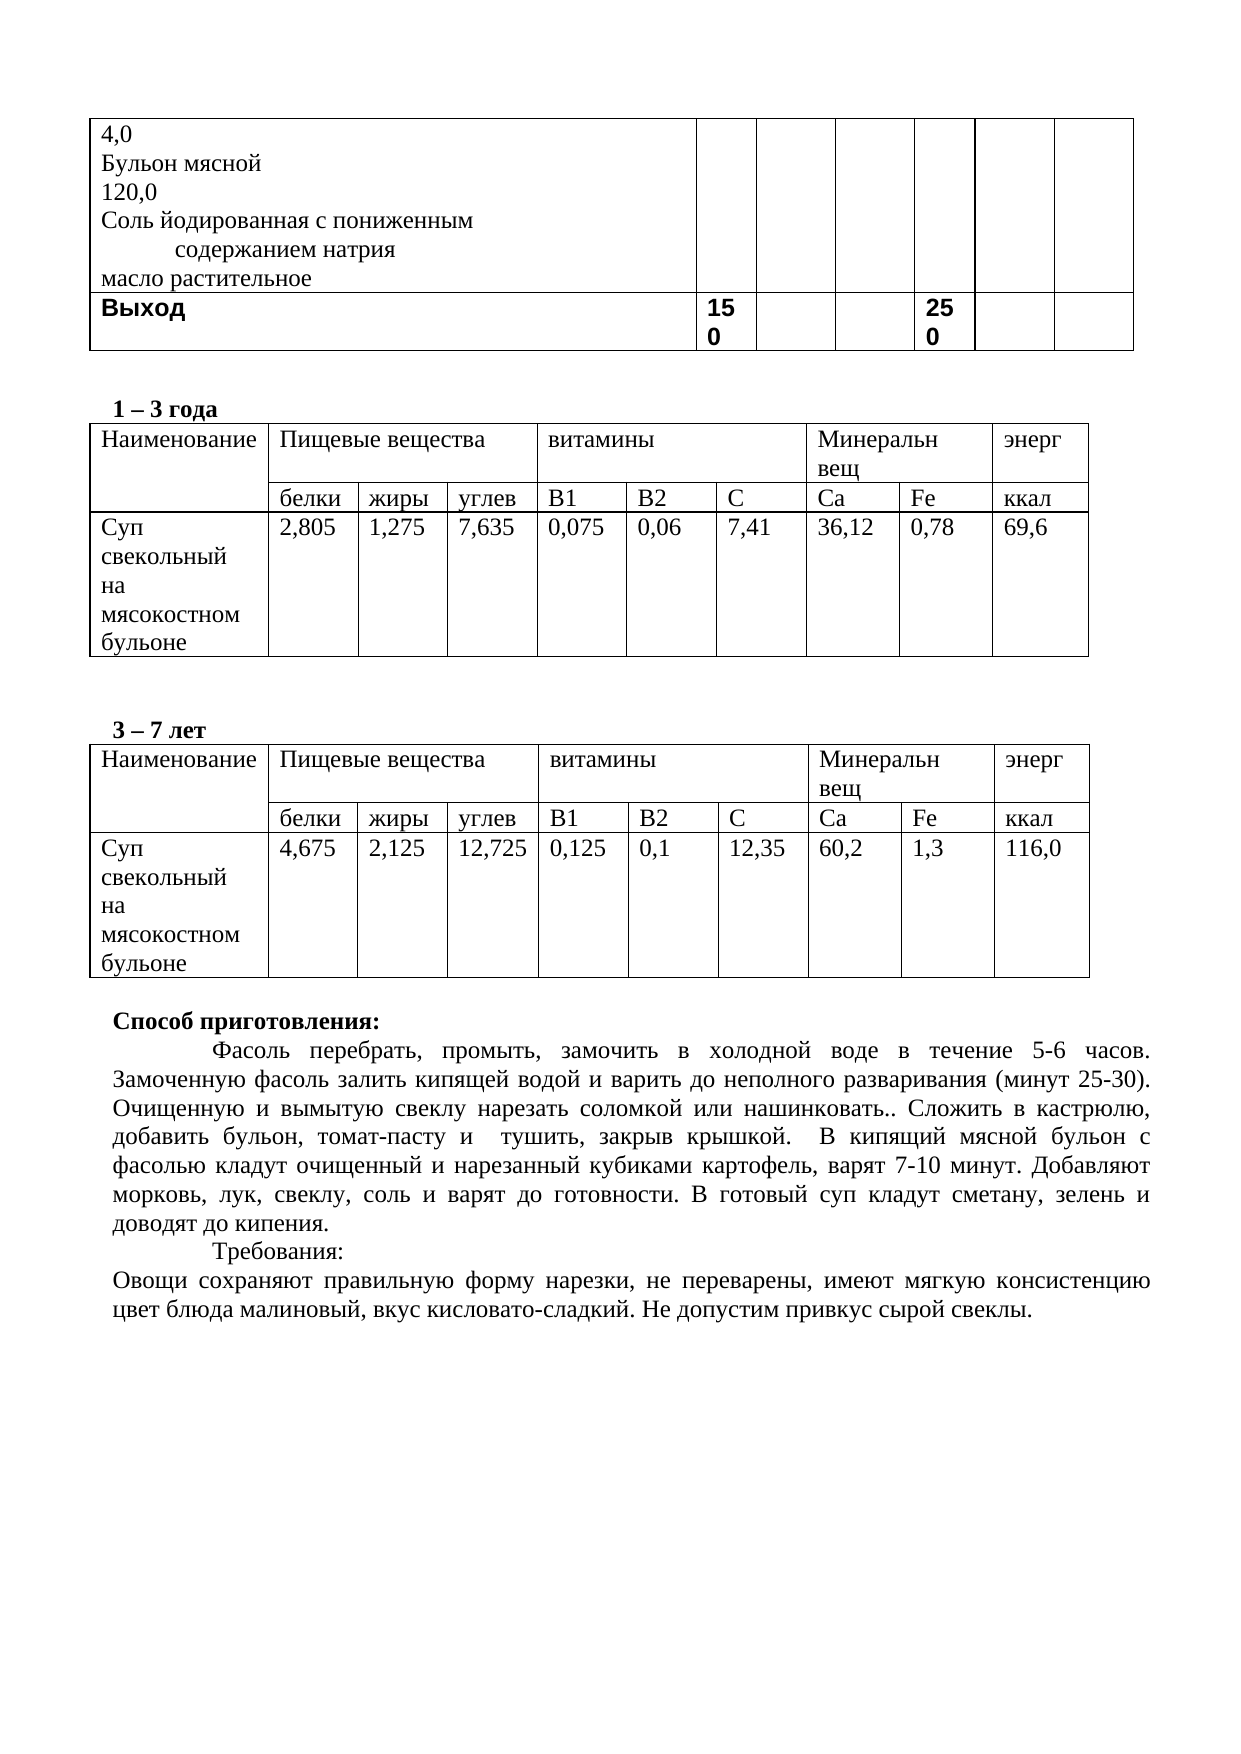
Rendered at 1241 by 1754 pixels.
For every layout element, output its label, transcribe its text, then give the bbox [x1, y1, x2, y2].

text Овощи сохраняют правильную форму нарезки, не переварены, имеют мягкую консистенцию цвет блюда малиновый, вкус кисловато-сладкий. Не допустим привкус сырой свеклы. [112, 1265, 1152, 1323]
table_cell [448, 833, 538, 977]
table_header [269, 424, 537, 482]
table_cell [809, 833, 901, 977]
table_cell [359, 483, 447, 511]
text 3 – 7 лет [112, 715, 1152, 743]
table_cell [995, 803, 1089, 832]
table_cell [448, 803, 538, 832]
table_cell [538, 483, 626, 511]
text 1 – 3 года [112, 394, 1152, 423]
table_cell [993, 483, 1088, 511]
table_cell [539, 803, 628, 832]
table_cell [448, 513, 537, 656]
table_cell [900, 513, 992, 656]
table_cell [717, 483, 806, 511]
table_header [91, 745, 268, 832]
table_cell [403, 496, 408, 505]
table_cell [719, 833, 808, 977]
text Требования: [112, 1236, 1152, 1265]
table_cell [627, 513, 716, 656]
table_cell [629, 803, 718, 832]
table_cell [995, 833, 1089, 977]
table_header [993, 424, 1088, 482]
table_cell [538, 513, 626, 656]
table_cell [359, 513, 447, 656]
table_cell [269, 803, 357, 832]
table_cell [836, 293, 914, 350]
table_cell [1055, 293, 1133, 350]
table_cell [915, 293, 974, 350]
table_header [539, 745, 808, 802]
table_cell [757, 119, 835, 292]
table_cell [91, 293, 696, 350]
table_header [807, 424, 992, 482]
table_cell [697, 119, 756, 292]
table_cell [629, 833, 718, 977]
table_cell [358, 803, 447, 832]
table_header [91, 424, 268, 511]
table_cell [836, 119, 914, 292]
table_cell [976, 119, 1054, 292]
text Фасоль перебрать, промыть, замочить в холодной воде в течение 5-6 часов. Замоченную фасоль залить кипящей водой и варить до неполного разваривания (минут 25-30). Очищенную и вымытую свеклу нарезать соломкой или нашинковать.. Сложить в кастрюлю, добавить бульон, томат-пасту и тушить, закрыв крышкой. В кипящий мясной бульон с фасолью кладут очищенный и нарезанный кубиками картофель, варят 7-10 минут. Добавляют морковь, лук, свеклу, соль и варят до готовности. В готовый суп кладут сметану, зелень и доводят до кипения. [112, 1035, 1152, 1236]
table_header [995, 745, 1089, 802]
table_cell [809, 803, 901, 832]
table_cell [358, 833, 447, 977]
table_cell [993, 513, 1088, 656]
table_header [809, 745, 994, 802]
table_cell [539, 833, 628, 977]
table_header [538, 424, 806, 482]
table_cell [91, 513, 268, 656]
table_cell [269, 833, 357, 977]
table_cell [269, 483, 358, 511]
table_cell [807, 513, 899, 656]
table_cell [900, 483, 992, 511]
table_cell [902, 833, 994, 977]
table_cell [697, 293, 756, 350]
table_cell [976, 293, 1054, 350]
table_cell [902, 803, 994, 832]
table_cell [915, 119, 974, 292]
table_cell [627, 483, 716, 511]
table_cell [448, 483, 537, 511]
text Способ приготовления: [112, 1006, 1152, 1035]
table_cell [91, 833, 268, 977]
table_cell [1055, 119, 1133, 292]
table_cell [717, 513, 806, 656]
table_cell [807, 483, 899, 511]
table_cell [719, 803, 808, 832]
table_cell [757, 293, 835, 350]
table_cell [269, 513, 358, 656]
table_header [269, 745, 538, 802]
